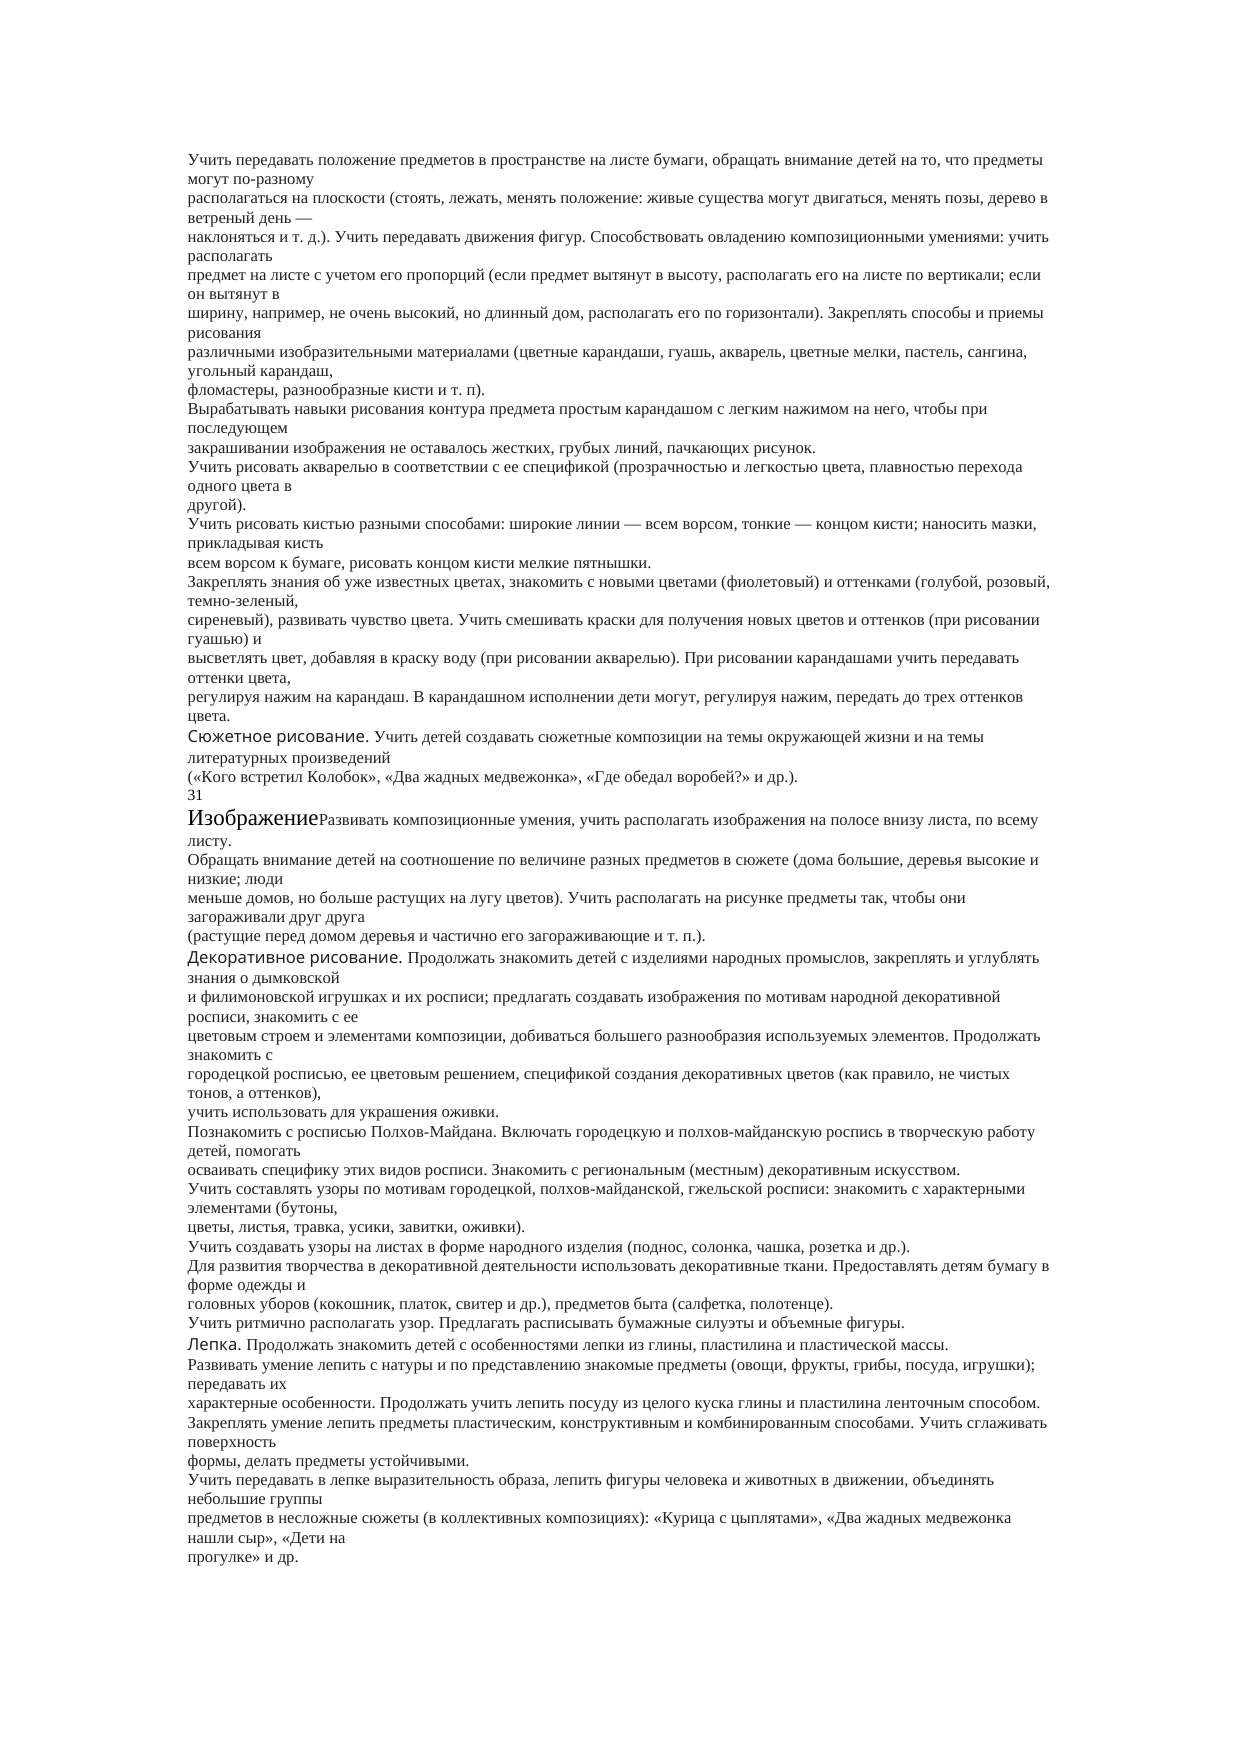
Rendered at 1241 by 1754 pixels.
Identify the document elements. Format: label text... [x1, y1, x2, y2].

text Лепка. Продолжать знакомить детей с особенностями лепки из глины, пластилина и пластической массы. [187, 1332, 1053, 1355]
text закрашивании изображения не оставалось жестких, грубых линий, пачкающих рисунок. [187, 437, 1053, 457]
text меньше домов, но больше растущих на лугу цветов). Учить располагать на рисунке предметы так, чтобы они загораживали друг друга [187, 888, 1053, 926]
text и филимоновской игрушках и их росписи; предлагать создавать изображения по мотивам народной декоративной росписи, знакомить с ее [187, 987, 1053, 1026]
text городецкой росписью, ее цветовым решением, спецификой создания декоративных цветов (как правило, не чистых тонов, а оттенков), [187, 1064, 1053, 1102]
text Декоративное рисование. Продолжать знакомить детей с изделиями народных промыслов, закреплять и углублять знания о дымковской [187, 945, 1053, 987]
text Познакомить с росписью Полхов-Майдана. Включать городецкую и полхов-майданскую роспись в творческую работу детей, помогать [187, 1121, 1053, 1160]
text различными изобразительными материалами (цветные карандаши, гуашь, акварель, цветные мелки, пастель, сангина, угольный карандаш, [187, 342, 1053, 380]
text цветовым строем и элементами композиции, добиваться большего разнообразия используемых элементов. Продолжать знакомить с [187, 1026, 1053, 1064]
text Обращать внимание детей на соотношение по величине разных предметов в сюжете (дома большие, деревья высокие и низкие; люди [187, 849, 1053, 888]
text Закреплять умение лепить предметы пластическим, конструктивным и комбинированным способами. Учить сглаживать поверхность [187, 1412, 1053, 1451]
text ширину, например, не очень высокий, но длинный дом, располагать его по горизонтали). Закреплять способы и приемы рисования [187, 303, 1053, 342]
text Развивать умение лепить с натуры и по представлению знакомые предметы (овощи, фрукты, грибы, посуда, игрушки); передавать их [187, 1355, 1053, 1393]
text Учить составлять узоры по мотивам городецкой, полхов-майданской, гжельской росписи: знакомить с характерными элементами (бутоны, [187, 1179, 1053, 1217]
text наклоняться и т. д.). Учить передавать движения фигур. Способствовать овладению композиционными умениями: учить располагать [187, 227, 1053, 265]
text Учить ритмично располагать узор. Предлагать расписывать бумажные силуэты и объемные фигуры. [187, 1313, 1053, 1332]
text Учить передавать в лепке выразительность образа, лепить фигуры человека и животных в движении, объединять небольшие группы [187, 1470, 1053, 1508]
text учить использовать для украшения оживки. [187, 1102, 1053, 1121]
text располагаться на плоскости (стоять, лежать, менять положение: живые существа могут двигаться, менять позы, дерево в ветреный день — [187, 188, 1053, 227]
text Учить создавать узоры на листах в форме народного изделия (поднос, солонка, чашка, розетка и др.). [187, 1236, 1053, 1256]
text прогулке» и др. [187, 1547, 1053, 1566]
text Для развития творчества в декоративной деятельности использовать декоративные ткани. Предоставлять детям бумагу в форме одежды и [187, 1256, 1053, 1294]
text сиреневый), развивать чувство цвета. Учить смешивать краски для получения новых цветов и оттенков (при рисовании гуашью) и [187, 610, 1053, 648]
text («Кого встретил Колобок», «Два жадных медвежонка», «Где обедал воробей?» и др.). [187, 767, 1053, 786]
text всем ворсом к бумаге, рисовать концом кисти мелкие пятнышки. [187, 552, 1053, 572]
text осваивать специфику этих видов росписи. Знакомить с региональным (местным) декоративным искусством. [187, 1160, 1053, 1179]
text предметов в несложные сюжеты (в коллективных композициях): «Курица с цыплятами», «Два жадных медвежонка нашли сыр», «Дети на [187, 1508, 1053, 1547]
text предмет на листе с учетом его пропорций (если предмет вытянут в высоту, располагать его на листе по вертикали; если он вытянут в [187, 265, 1053, 303]
text высветлять цвет, добавляя в краску воду (при рисовании акварелью). При рисовании карандашами учить передавать оттенки цвета, [187, 648, 1053, 687]
text 31 [187, 786, 1053, 804]
text Вырабатывать навыки рисования контура предмета простым карандашом с легким нажимом на него, чтобы при последующем [187, 399, 1053, 437]
text формы, делать предметы устойчивыми. [187, 1451, 1053, 1470]
text цветы, листья, травка, усики, завитки, оживки). [187, 1217, 1053, 1236]
text Учить передавать положение предметов в пространстве на листе бумаги, обращать внимание детей на то, что предметы могут по-разному [187, 150, 1053, 188]
text Учить рисовать акварелью в соответствии с ее спецификой (прозрачностью и легкостью цвета, плавностью перехода одного цвета в [187, 457, 1053, 495]
text фломастеры, разнообразные кисти и т. п). [187, 380, 1053, 399]
text (растущие перед домом деревья и частично его загораживающие и т. п.). [187, 926, 1053, 945]
text регулируя нажим на карандаш. В карандашном исполнении дети могут, регулируя нажим, передать до трех оттенков цвета. [187, 687, 1053, 725]
text другой). [187, 495, 1053, 514]
text Закреплять знания об уже известных цветах, знакомить с новыми цветами (фиолетовый) и оттенками (голубой, розовый, темно-зеленый, [187, 572, 1053, 610]
text головных уборов (кокошник, платок, свитер и др.), предметов быта (салфетка, полотенце). [187, 1294, 1053, 1313]
text характерные особенности. Продолжать учить лепить посуду из целого куска глины и пластилина ленточным способом. [187, 1393, 1053, 1412]
text Сюжетное рисование. Учить детей создавать сюжетные композиции на темы окружающей жизни и на темы литературных произведений [187, 725, 1053, 767]
text ИзображениеРазвивать композиционные умения, учить располагать изображения на полосе внизу листа, по всему листу. [187, 804, 1053, 849]
text Учить рисовать кистью разными способами: широкие линии — всем ворсом, тонкие — концом кисти; наносить мазки, прикладывая кисть [187, 514, 1053, 552]
